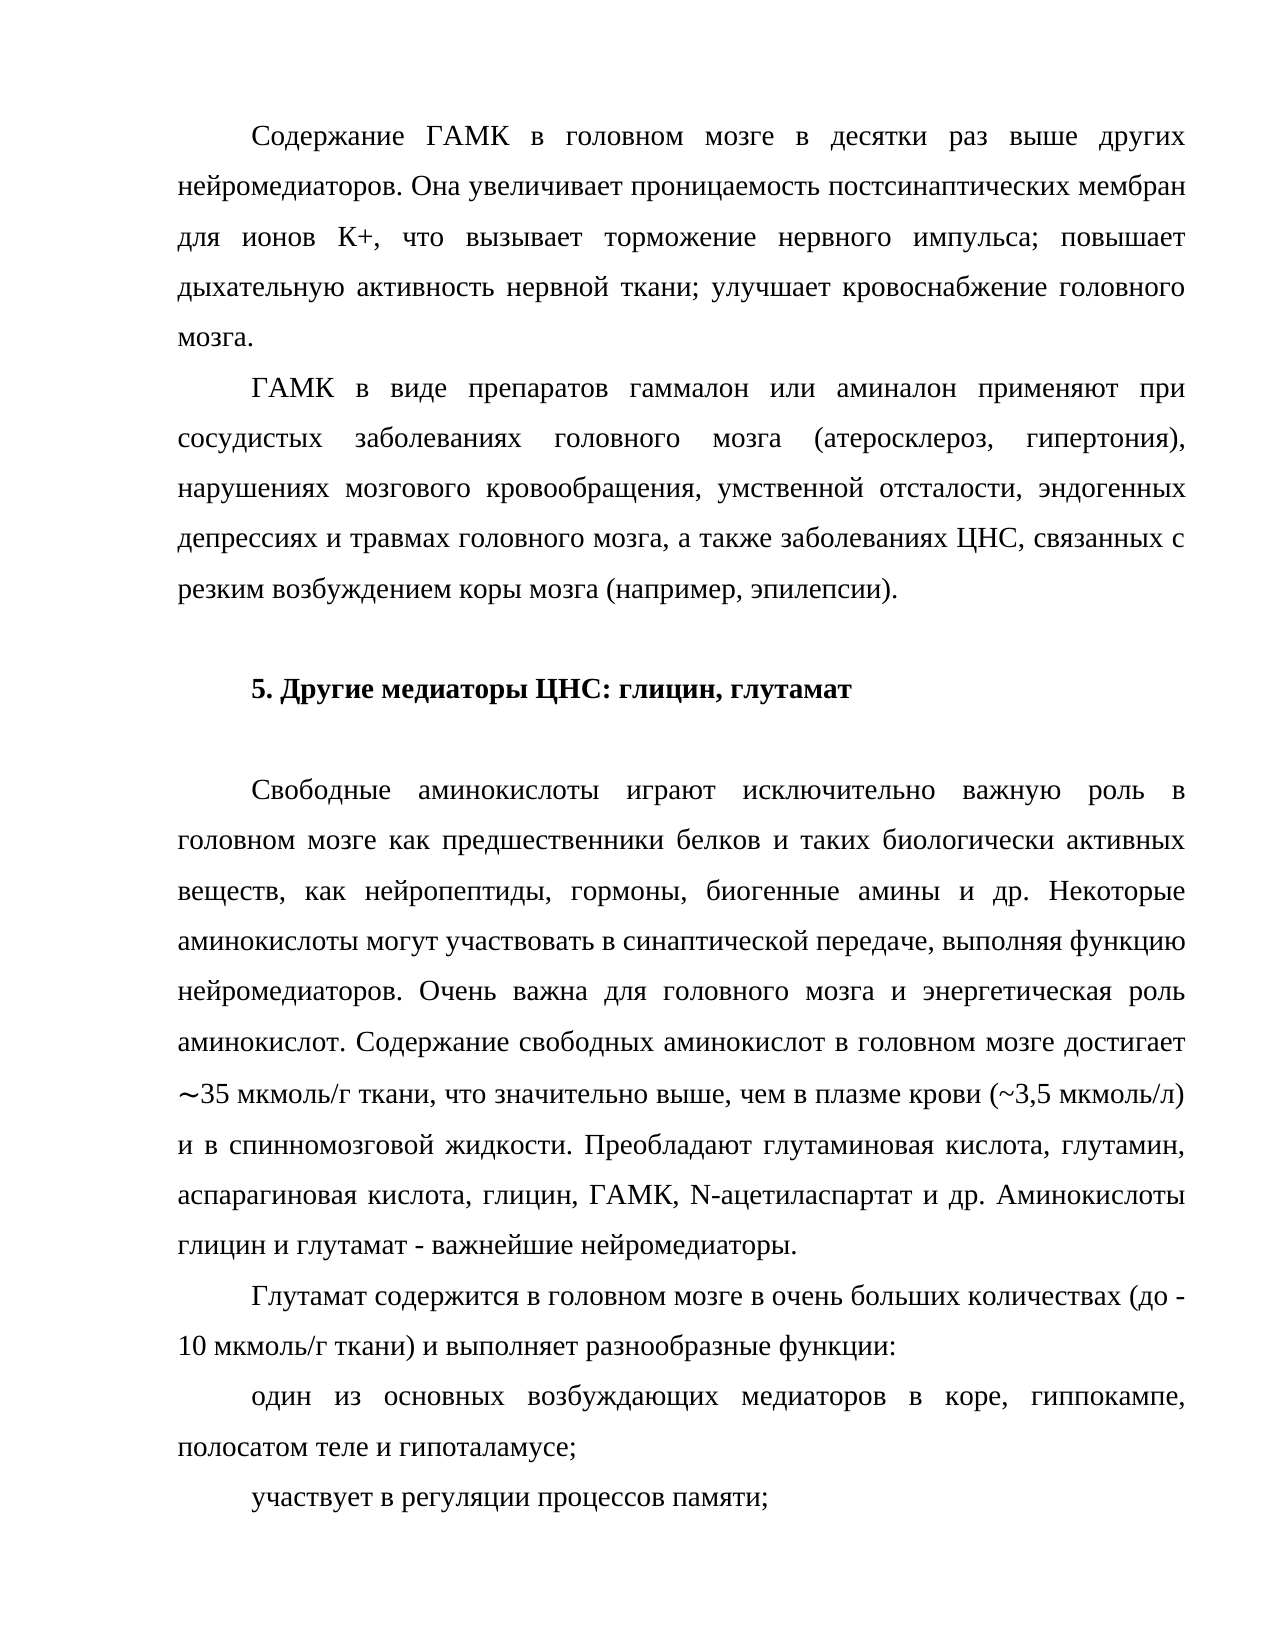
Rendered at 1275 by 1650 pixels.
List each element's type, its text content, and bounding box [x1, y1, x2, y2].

text Глутамат содержится в головном мозге в очень больших количествах (до -10 мкмоль/г ткани) и выполняет разнообразные функции: [177, 1278, 1186, 1362]
text участвует в регуляции процессов памяти; [177, 1479, 1186, 1512]
text ГАМК в виде препаратов гаммалон или аминалон применяют при сосудистых заболеваниях головного мозга (атеросклероз, гипертония), нарушениях мозгового кровообращения, умственной отсталости, эндогенных депрессиях и травмах головного мозга, а также заболеваниях ЦНС, связанных с резким возбуждением коры мозга (например, эпилепсии). [177, 370, 1186, 604]
text Свободные аминокислоты играют исключительно важную роль в головном мозге как предшественники белков и таких биологически активных веществ, как нейропептиды, гормоны, биогенные амины и др. Некоторые аминокислоты могут участвовать в синаптической передаче, выполняя функцию нейромедиаторов. Очень важна для головного мозга и энергетическая роль аминокислот. Содержание свободных аминокислот в головном мозге достигает ∼35 мкмоль/г ткани, что значительно выше, чем в плазме крови (~3,5 мкмоль/л) и в спинномозговой жидкости. Преобладают глутаминовая кислота, глутамин, аспарагиновая кислота, глицин, ГАМК, N-ацетиласпартат и др. Аминокислоты глицин и глутамат - важнейшие нейромедиаторы. [177, 772, 1186, 1261]
text Содержание ГАМК в головном мозге в десятки раз выше других нейромедиаторов. Она увеличивает проницаемость постсинаптических мембран для ионов К+, что вызывает торможение нервного импульса; повышает дыхательную активность нервной ткани; улучшает кровоснабжение головного мозга. [177, 118, 1186, 353]
text 5. Другие медиаторы ЦНС: глицин, глутамат [177, 672, 1186, 705]
text один из основных возбуждающих медиаторов в коре, гиппокампе, полосатом теле и гипоталамусе; [177, 1378, 1186, 1462]
